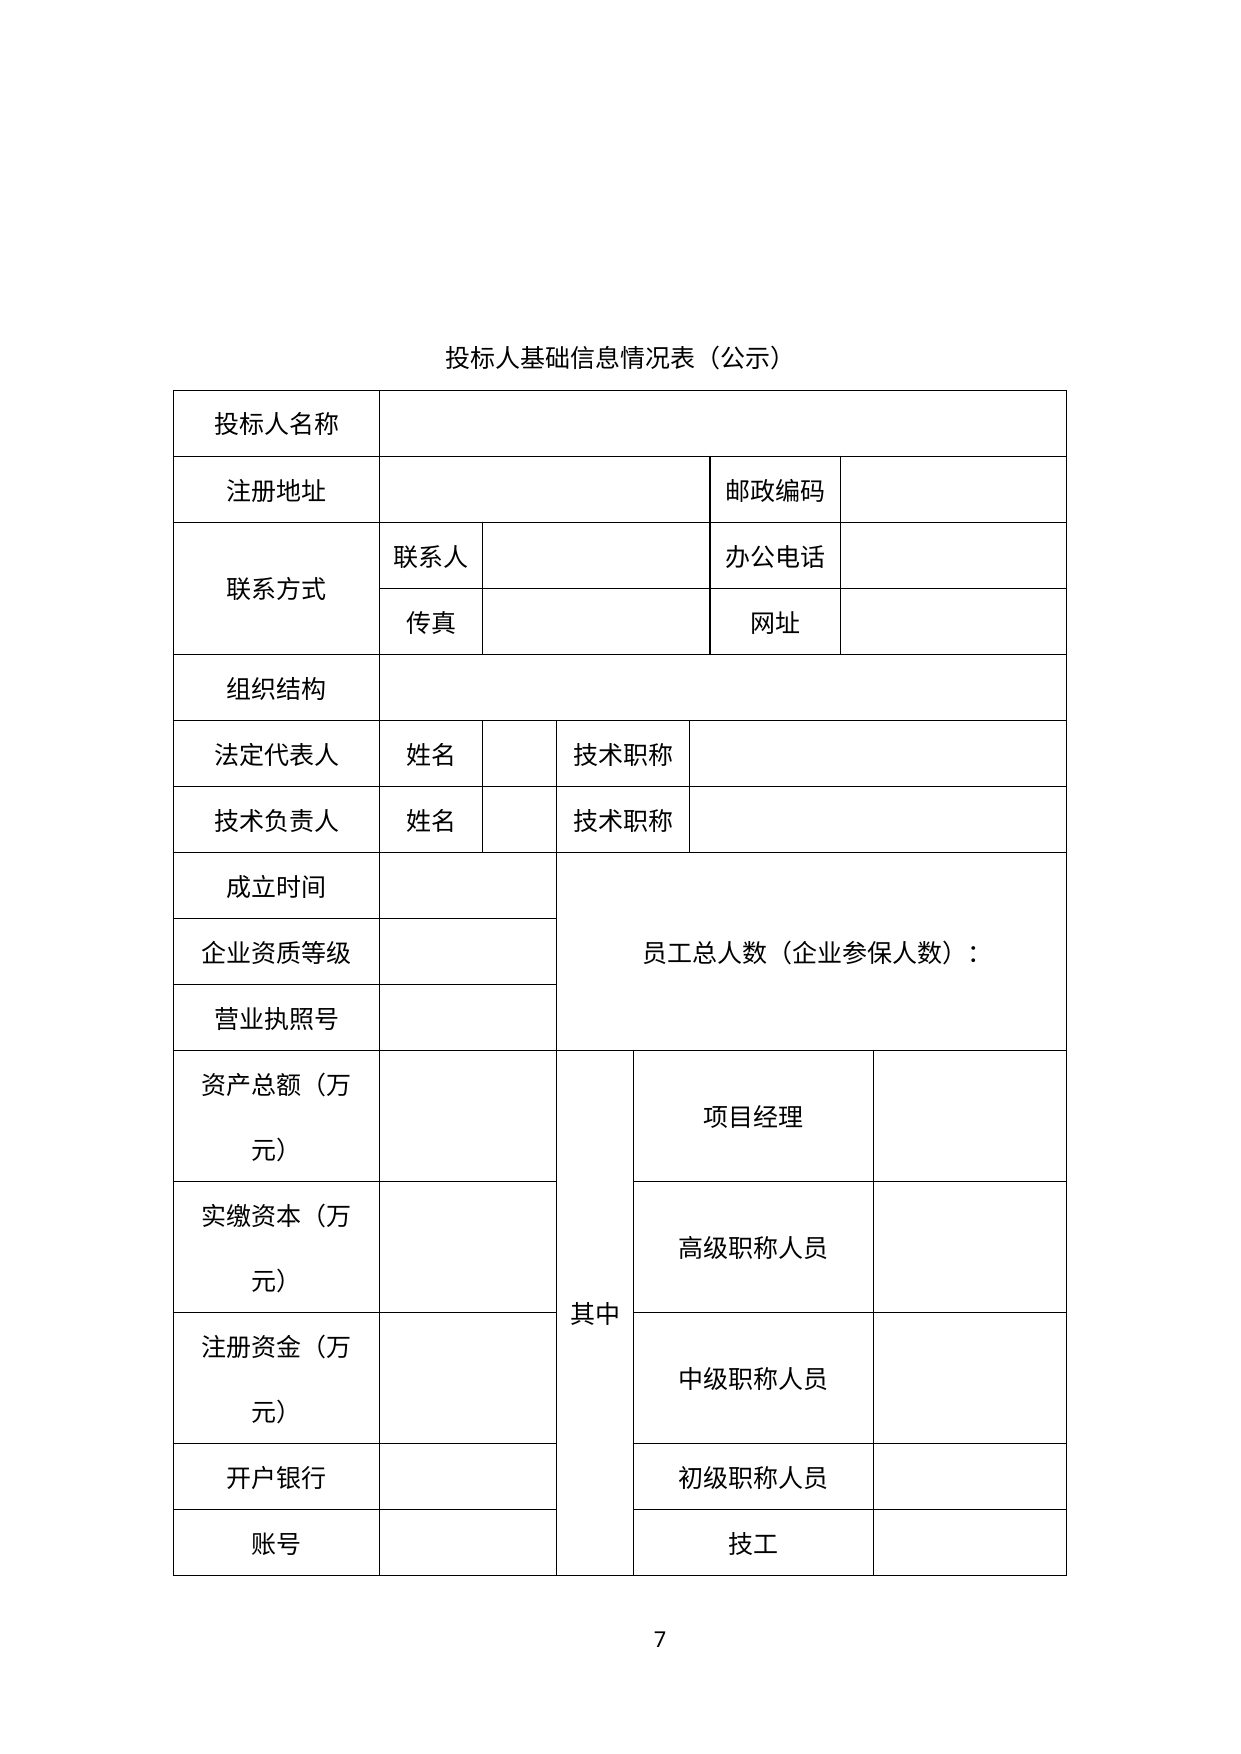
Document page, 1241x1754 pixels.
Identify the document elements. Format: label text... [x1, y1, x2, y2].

table_cell [483, 721, 556, 786]
table_cell [380, 853, 556, 918]
table_cell 其中 [557, 1051, 633, 1575]
table_cell 技工 [634, 1510, 873, 1575]
table_cell 联系人 [380, 523, 482, 588]
table_cell 组织结构 [174, 655, 379, 720]
table_cell 资产总额（万元） [174, 1051, 379, 1181]
table_cell [380, 1051, 556, 1181]
table_cell 办公电话 [711, 523, 840, 588]
text 投标人基础信息情况表（公示） [187, 324, 1053, 389]
table_cell 法定代表人 [174, 721, 379, 786]
table_cell 实缴资本（万元） [174, 1182, 379, 1312]
table_cell [874, 1510, 1066, 1575]
table_cell 传真 [380, 589, 482, 654]
table_cell 联系方式 [174, 523, 379, 654]
table_cell [874, 1313, 1066, 1443]
table_cell [380, 1510, 556, 1575]
table_cell [874, 1051, 1066, 1181]
table_cell 成立时间 [174, 853, 379, 918]
table_cell 网址 [711, 589, 840, 654]
table_cell [380, 655, 1066, 720]
table_cell [841, 523, 1066, 588]
table_cell 技术职称 [557, 721, 689, 786]
table_cell 开户银行 [174, 1444, 379, 1509]
table_cell 姓名 [380, 787, 482, 852]
table_cell [380, 457, 709, 522]
table_cell [690, 787, 1066, 852]
table_cell [483, 523, 709, 588]
table_cell 技术职称 [557, 787, 689, 852]
table_cell [380, 919, 556, 984]
table_cell 项目经理 [634, 1051, 873, 1181]
table_cell [874, 1444, 1066, 1509]
table_cell 姓名 [380, 721, 482, 786]
table_cell 账号 [174, 1510, 379, 1575]
table_cell [874, 1182, 1066, 1312]
table_cell 员工总人数（企业参保人数）： [557, 853, 1066, 1050]
table_cell 企业资质等级 [174, 919, 379, 984]
table_cell [841, 457, 1066, 522]
table_cell 注册地址 [174, 457, 379, 522]
table_cell [690, 721, 1066, 786]
table_cell 中级职称人员 [634, 1313, 873, 1443]
table_cell 营业执照号 [174, 985, 379, 1050]
table_header 投标人名称 [174, 391, 379, 456]
table_cell 注册资金（万元） [174, 1313, 379, 1443]
table_cell [483, 787, 556, 852]
table_cell 初级职称人员 [634, 1444, 873, 1509]
table_cell [483, 589, 709, 654]
table_header [380, 391, 1066, 456]
table_cell 高级职称人员 [634, 1182, 873, 1312]
table_cell [841, 589, 1066, 654]
table_cell 邮政编码 [711, 457, 840, 522]
table_cell [380, 985, 556, 1050]
table_cell [380, 1313, 556, 1443]
table_cell [380, 1182, 556, 1312]
table_cell [380, 1444, 556, 1509]
table_cell 技术负责人 [174, 787, 379, 852]
